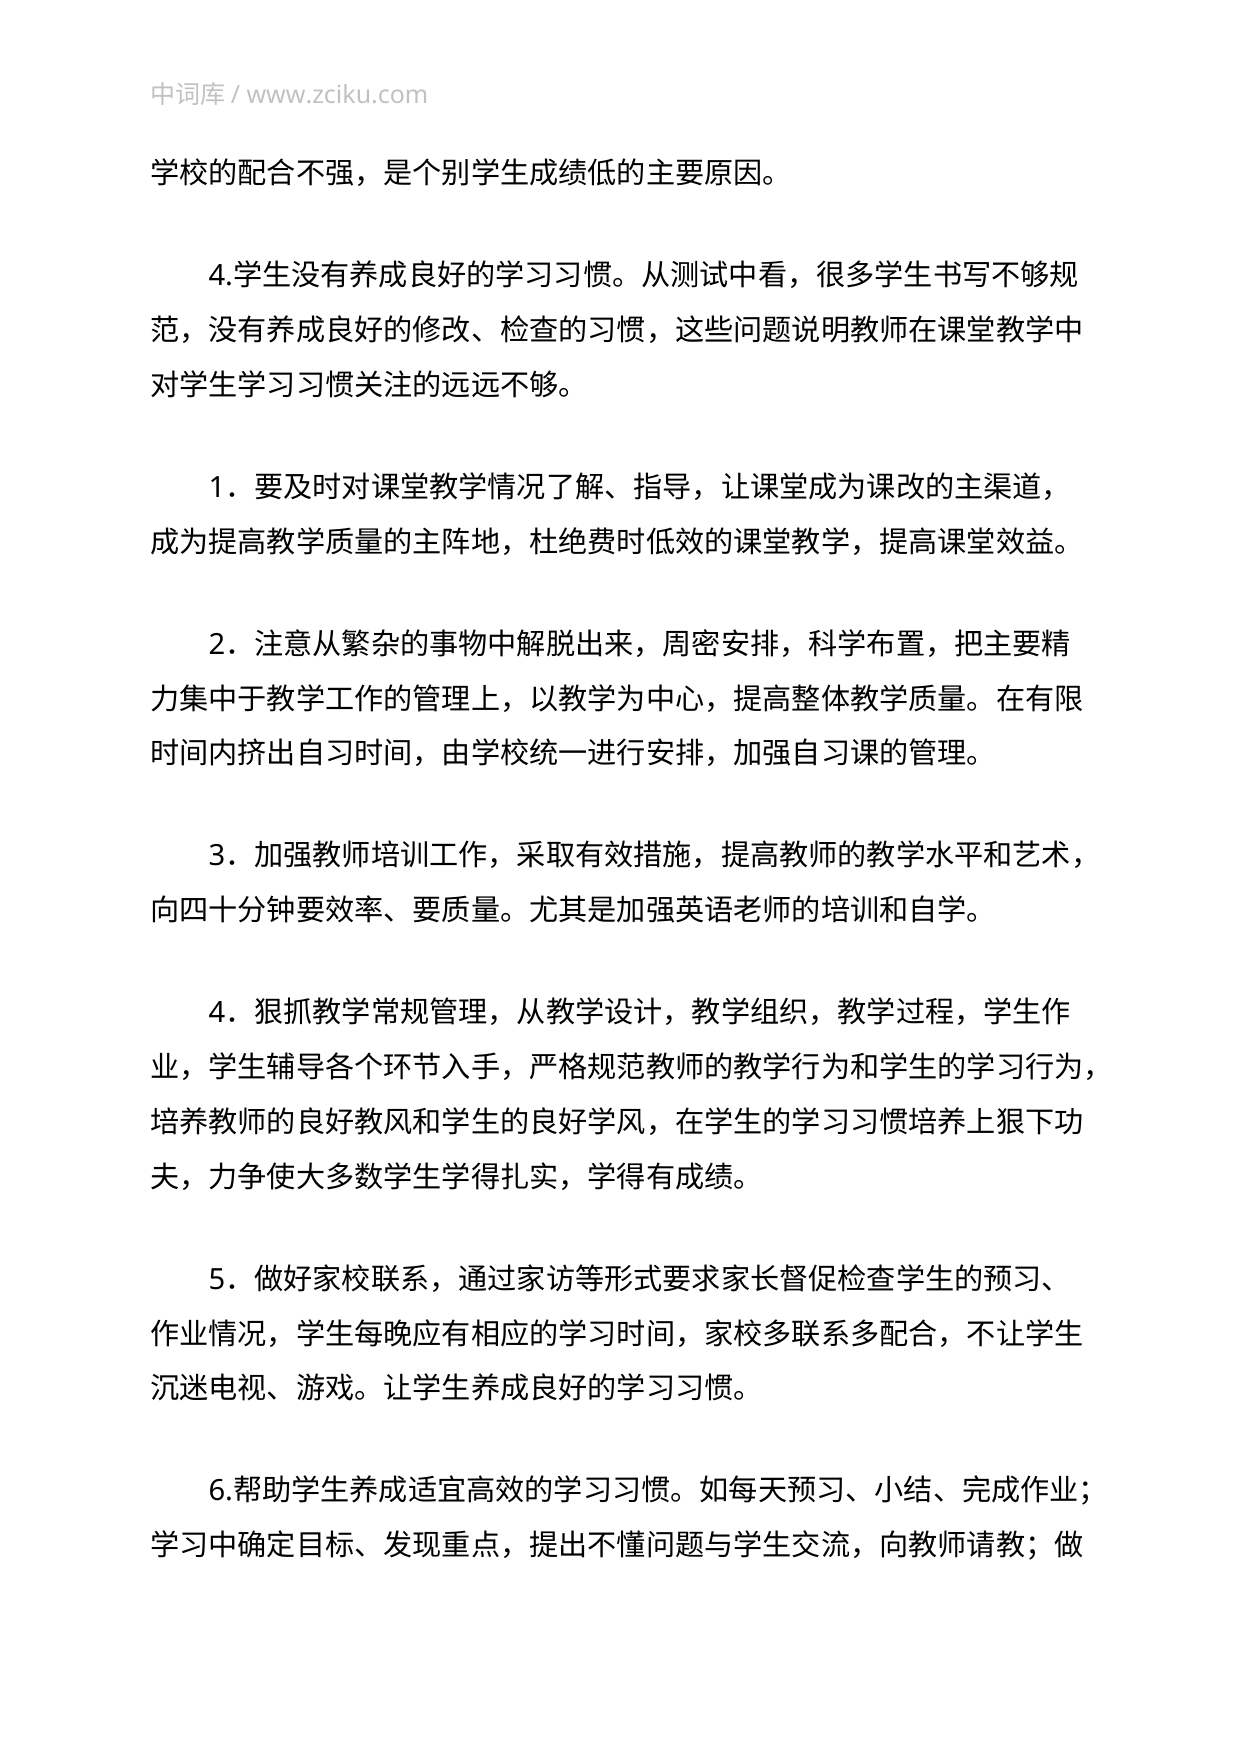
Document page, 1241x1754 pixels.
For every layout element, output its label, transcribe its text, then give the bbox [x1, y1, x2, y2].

text 1．要及时对课堂教学情况了解、指导，让课堂成为课改的主渠道，成为提高教学质量的主阵地，杜绝费时低效的课堂教学，提高课堂效益。 [150, 463, 1090, 561]
text 4．狠抓教学常规管理，从教学设计，教学组织，教学过程，学生作业，学生辅导各个环节入手，严格规范教师的教学行为和学生的学习行为，培养教师的良好教风和学生的良好学风，在学生的学习习惯培养上狠下功夫，力争使大多数学生学得扎实，学得有成绩。 [150, 989, 1090, 1196]
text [150, 150, 1090, 192]
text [150, 1467, 1090, 1564]
text 5．做好家校联系，通过家访等形式要求家长督促检查学生的预习、作业情况，学生每晚应有相应的学习时间，家校多联系多配合，不让学生沉迷电视、游戏。让学生养成良好的学习习惯。 [150, 1255, 1090, 1407]
text 2．注意从繁杂的事物中解脱出来，周密安排，科学布置，把主要精力集中于教学工作的管理上，以教学为中心，提高整体教学质量。在有限时间内挤出自习时间，由学校统一进行安排，加强自习课的管理。 [150, 620, 1090, 772]
text 3．加强教师培训工作，采取有效措施，提高教师的教学水平和艺术，向四十分钟要效率、要质量。尤其是加强英语老师的培训和自学。 [150, 832, 1090, 929]
text 4.学生没有养成良好的学习习惯。从测试中看，很多学生书写不够规范，没有养成良好的修改、检查的习惯，这些问题说明教师在课堂教学中对学生学习习惯关注的远远不够。 [150, 252, 1090, 404]
